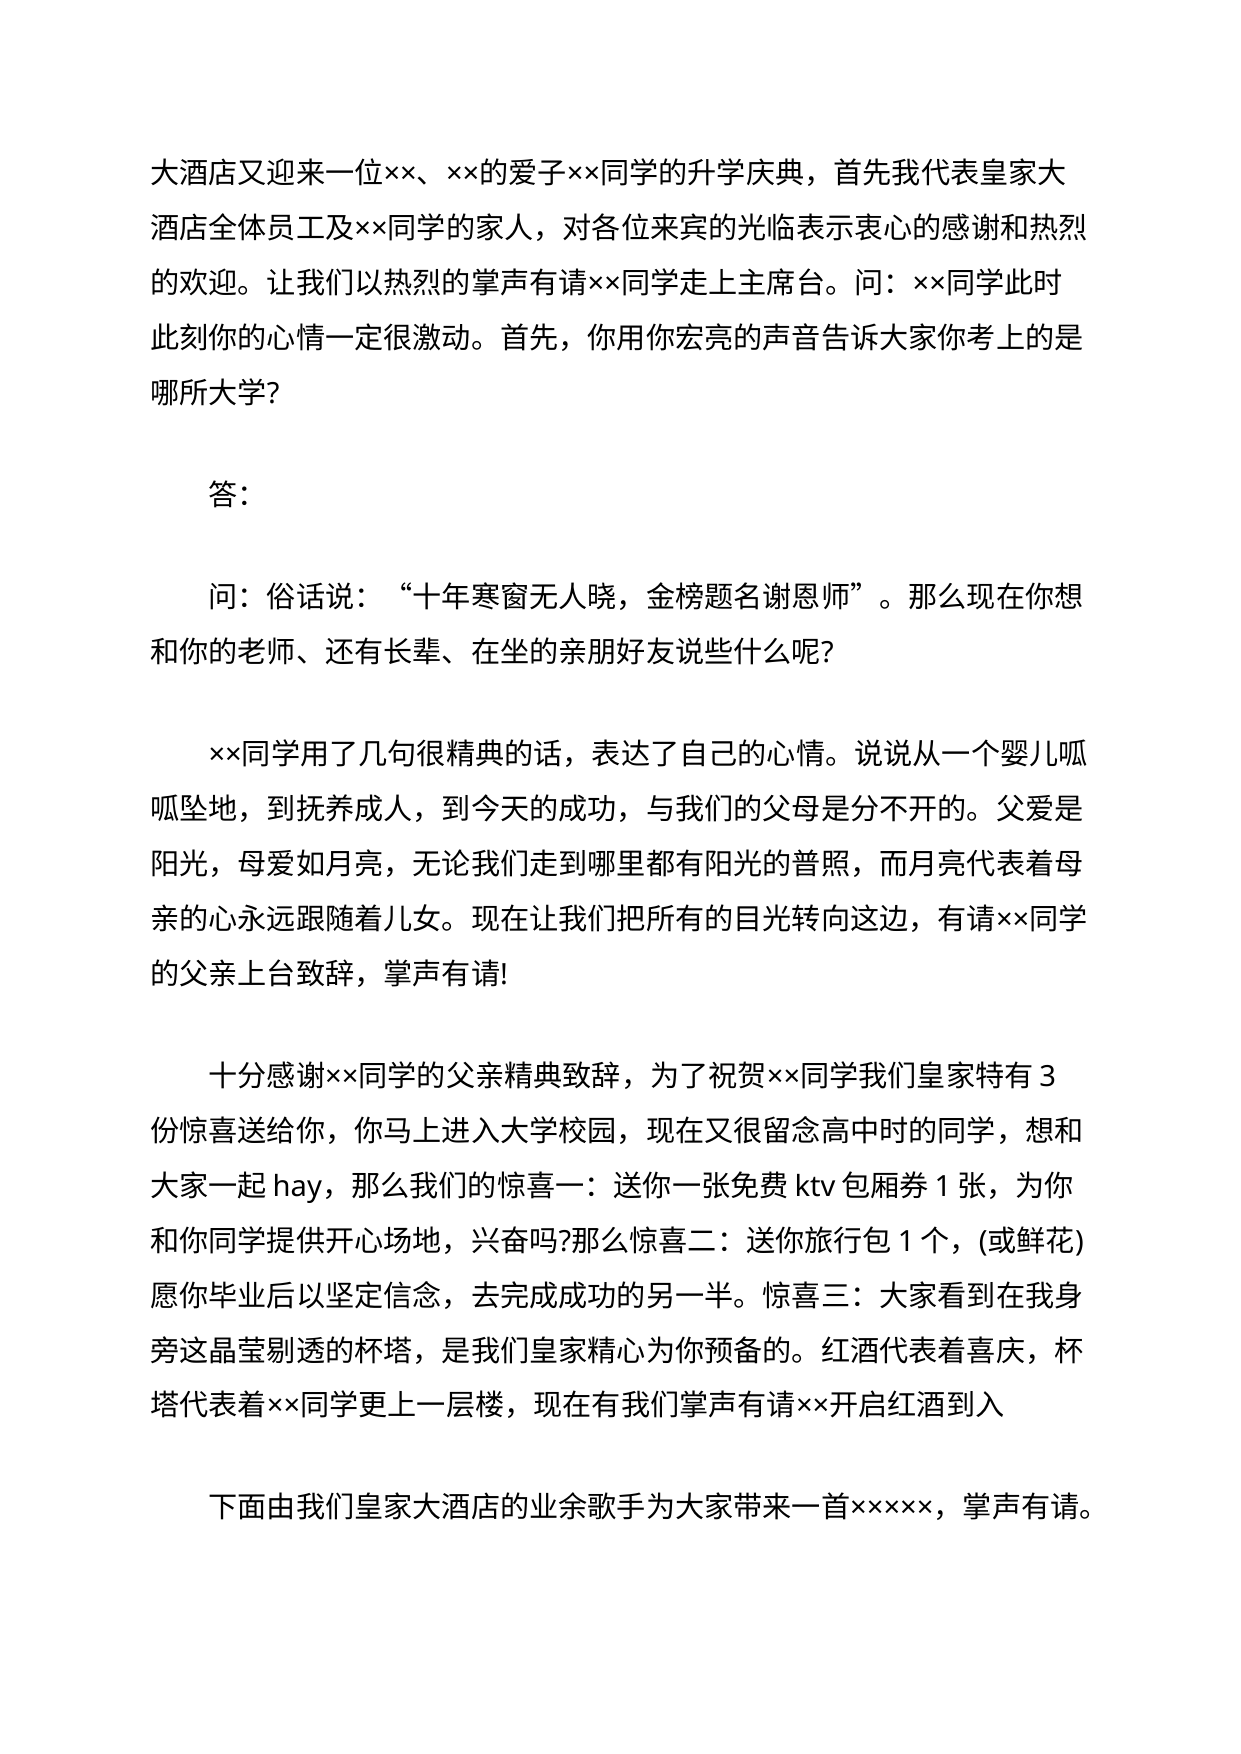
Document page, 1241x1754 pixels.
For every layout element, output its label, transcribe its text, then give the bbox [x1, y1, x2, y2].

text 答： [150, 472, 1090, 514]
text ××同学用了几句很精典的话，表达了自己的心情。说说从一个婴儿呱呱坠地，到抚养成人，到今天的成功，与我们的父母是分不开的。父爱是阳光，母爱如月亮，无论我们走到哪里都有阳光的普照，而月亮代表着母亲的心永远跟随着儿女。现在让我们把所有的目光转向这边，有请××同学的父亲上台致辞，掌声有请! [150, 731, 1090, 993]
text 下面由我们皇家大酒店的业余歌手为大家带来一首×××××，掌声有请。 [150, 1484, 1090, 1526]
text 问：俗话说：“十年寒窗无人晓，金榜题名谢恩师”。那么现在你想和你的老师、还有长辈、在坐的亲朋好友说些什么呢? [150, 574, 1090, 671]
text 十分感谢××同学的父亲精典致辞，为了祝贺××同学我们皇家特有3份惊喜送给你，你马上进入大学校园，现在又很留念高中时的同学，想和大家一起hay，那么我们的惊喜一：送你一张免费ktv包厢券1张，为你和你同学提供开心场地，兴奋吗?那么惊喜二：送你旅行包1个，(或鲜花)愿你毕业后以坚定信念，去完成成功的另一半。惊喜三：大家看到在我身旁这晶莹剔透的杯塔，是我们皇家精心为你预备的。红酒代表着喜庆，杯塔代表着××同学更上一层楼，现在有我们掌声有请××开启红酒到入 [150, 1052, 1090, 1424]
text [150, 150, 1090, 412]
